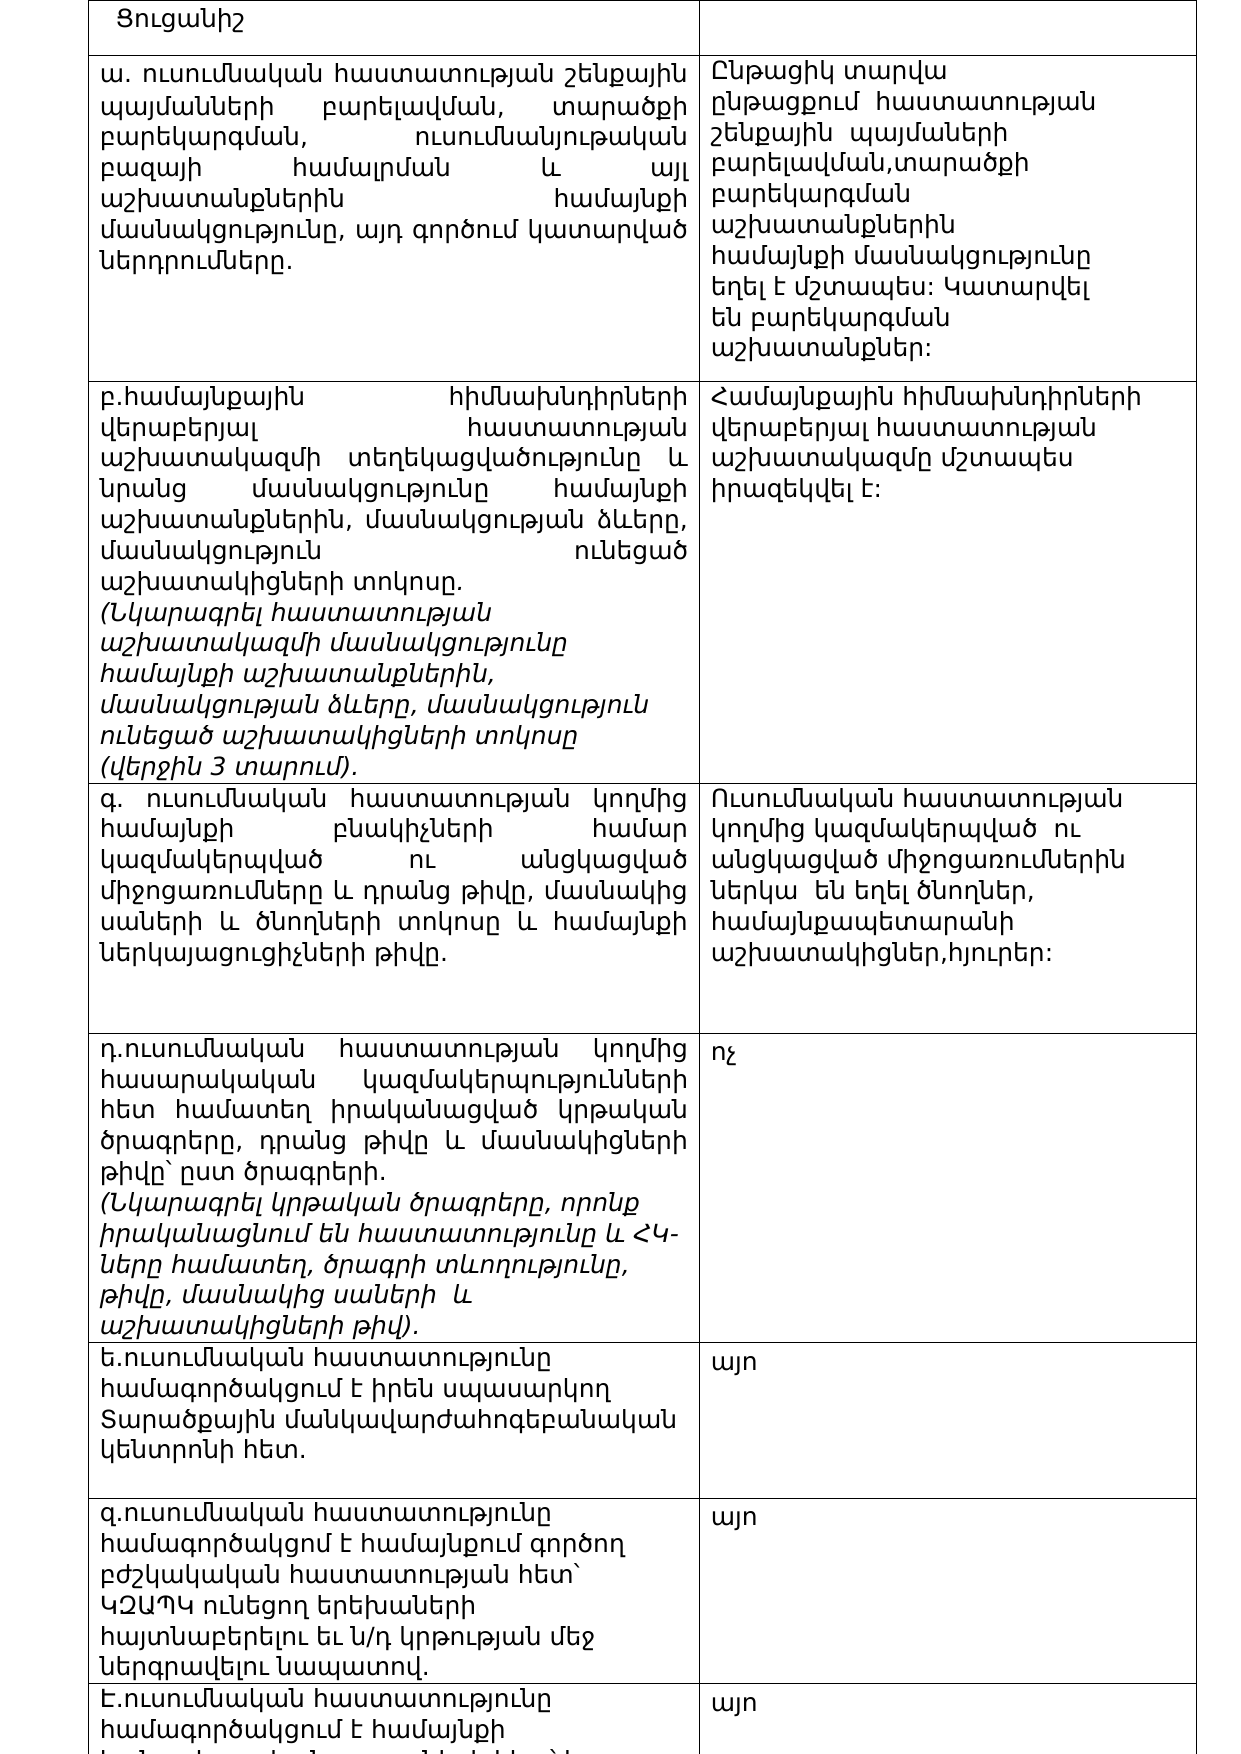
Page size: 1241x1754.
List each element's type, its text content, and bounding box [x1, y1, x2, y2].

table_cell ոչ [700, 1034, 1196, 1342]
table_cell այո [700, 1343, 1196, 1497]
table_cell այո [700, 1684, 1196, 1754]
table_cell Ընթացիկ տարվա ընթացքում հաստատության շենքային պայմաների բարելավման,տարածքի բարեկարգման աշխատանքներին համայնքի մասնակցությունը եղել է մշտապես: Կատարվել են բարեկարգման աշխատանքներ: [700, 56, 1196, 381]
table_cell այո [700, 1499, 1196, 1683]
table_cell ե.ուսումնական հաստատությունը համագործակցում է իրեն սպասարկող Տարածքային մանկավարժահոգեբանական կենտրոնի հետ. [89, 1343, 699, 1497]
table_cell ա. ուսումնական հաստատության շենքային պայմանների բարելավման, տարածքի բարեկարգման, ուսումնանյութական բազայի համալրման և այլ աշխատանքներին համայնքի մասնակցությունը, այդ գործում կատարված ներդրումները. [89, 56, 699, 381]
table_cell Է.ուսումնական հաստատությունը համագործակցում է համայնքի հանրակրթական դպրոցների հետ՝ իր սաների սահուն անցումը կրթական հաջորդ մակարդակ ապահովելու նպատակով. [89, 1684, 699, 1754]
table_cell զ.ուսումնական հաստատությունը համագործակցոմ է համայնքում գործող բժշկակական հաստատության հետ՝ ԿԶԱՊԿ ունեցող երեխաների հայտնաբերելու եւ ն/դ կրթության մեջ ներգրավելու նապատով. [89, 1499, 699, 1683]
table_header [700, 1, 1196, 55]
table_cell բ.համայնքային հիմնախնդիրների վերաբերյալ հաստատության աշխատակազմի տեղեկացվածությունը և նրանց մասնակցությունը համայնքի աշխատանքներին, մասնակցության ձևերը, մասնակցություն ունեցած աշխատակիցների տոկոսը. (Նկարագրել հաստատության աշխատակազմի մասնակցությունը համայնքի աշխատանքներին, մասնակցության ձևերը, մասնակցություն ունեցած աշխատակիցների տոկոսը (վերջին 3 տարում). [89, 382, 699, 783]
table_cell Ուսումնական հաստատության կողմից կազմակերպված ու անցկացված միջոցառումներին ներկա են եղել ծնողներ, համայնքապետարանի աշխատակիցներ,հյուրեր: [700, 784, 1196, 1033]
table_cell Համայնքային հիմնախնդիրների վերաբերյալ հաստատության աշխատակազմը մշտապես իրազեկվել է: [700, 382, 1196, 783]
table_cell գ. ուսումնական հաստատության կողմից համայնքի բնակիչների համար կազմակերպված ու անցկացված միջոցառումները և դրանց թիվը, մասնակից սաների և ծնողների տոկոսը և համայնքի ներկայացուցիչների թիվը. [89, 784, 699, 1033]
table_cell դ.ուսումնական հաստատության կողմից հասարակական կազմակերպությունների հետ համատեղ իրականացված կրթական ծրագրերը, դրանց թիվը և մասնակիցների թիվը՝ ըստ ծրագրերի. (Նկարագրել կրթական ծրագրերը, որոնք իրականացնում են հաստատությունը և ՀԿ-ները համատեղ, ծրագրի տևողությունը, թիվը, մասնակից սաների և աշխատակիցների թիվ). [89, 1034, 699, 1342]
table_header Ցուցանիշ [89, 1, 699, 55]
